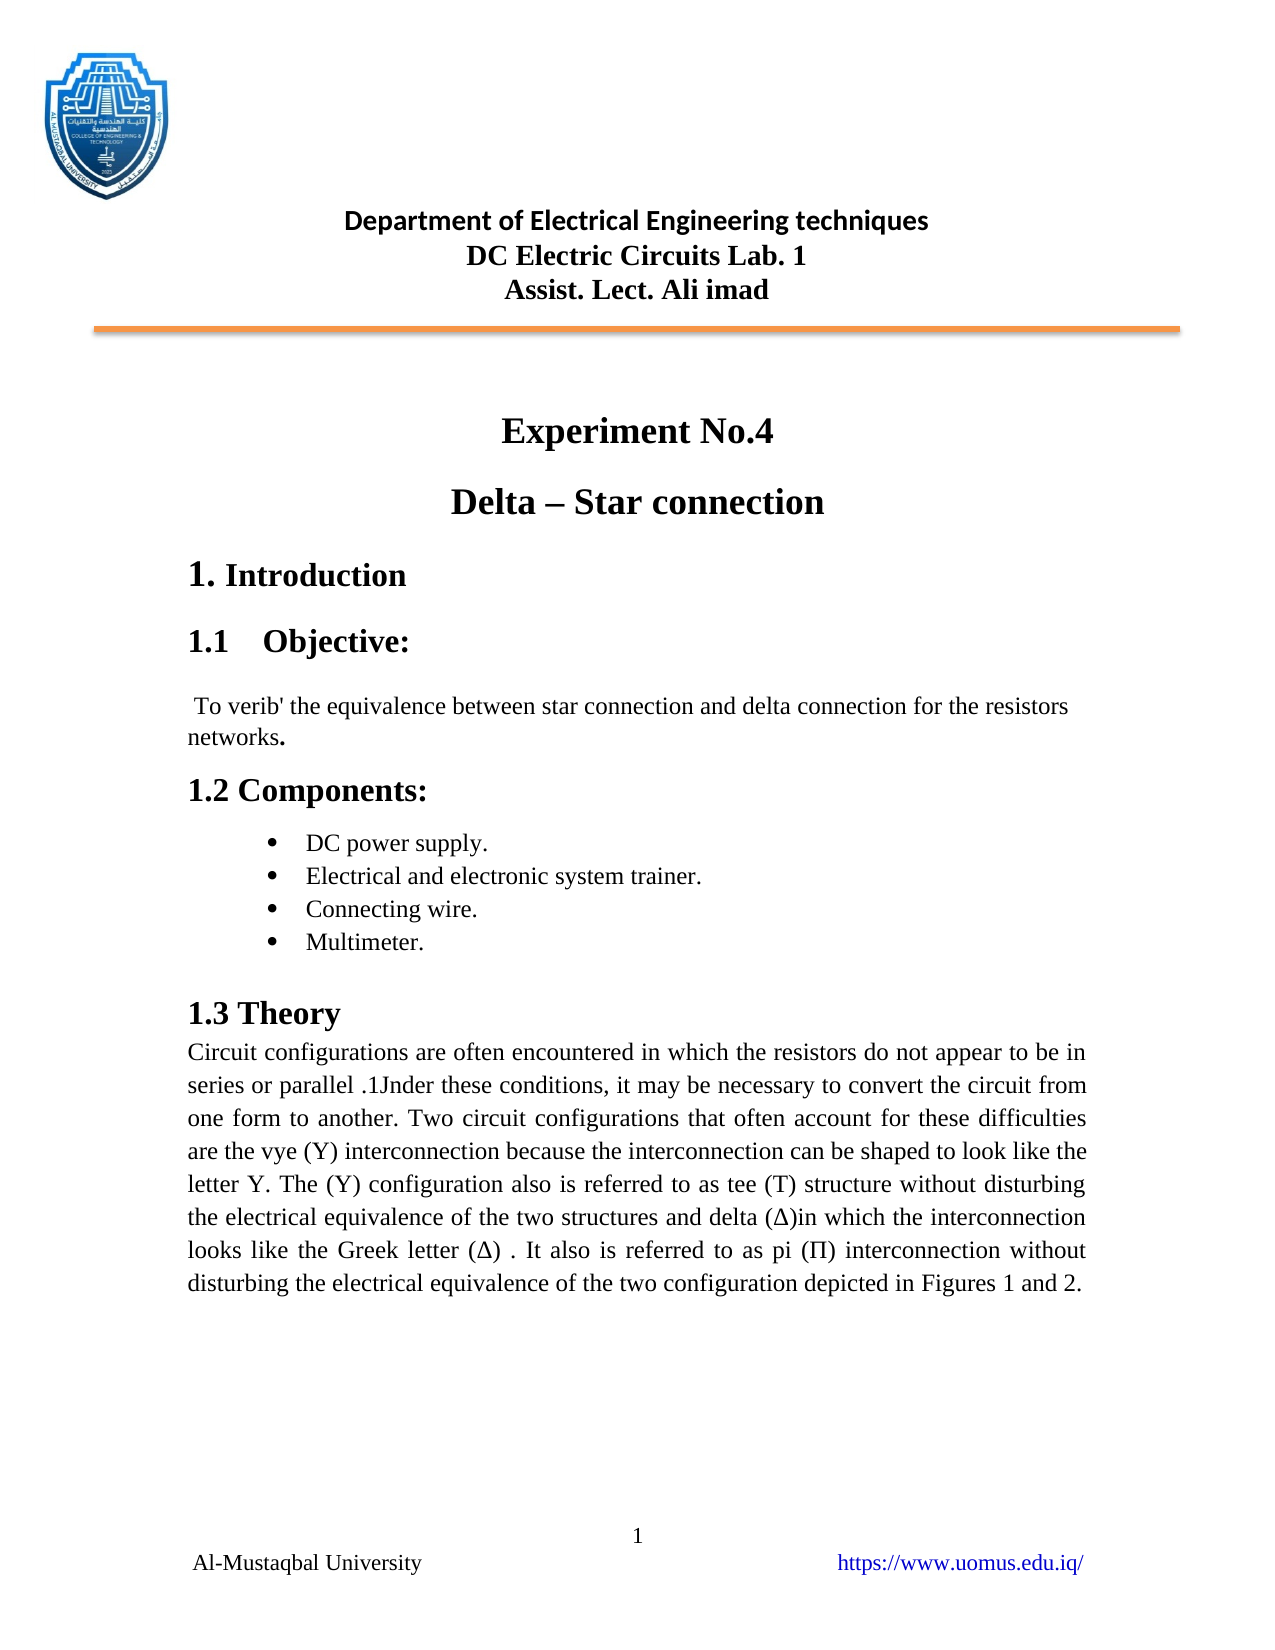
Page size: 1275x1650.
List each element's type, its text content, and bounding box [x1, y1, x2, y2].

text DC Electric Circuits Lab. 1 [77, 238, 1196, 271]
picture [34, 45, 179, 204]
text To verib' the equivalence between star connection and delta connection for the resistors networks. [187, 691, 1071, 751]
text Assist. Lect. Ali imad [77, 272, 1196, 306]
subtitle Theory [187, 993, 1196, 1031]
text Department of Electrical Engineering techniques [77, 202, 1196, 238]
list DC power supply. [268, 828, 1196, 857]
text Circuit configurations are often encountered in which the resistors do not appear to be in series or parallel .1Jnder these conditions, it may be necessary to convert the circuit from one form to another. Two circuit configurations that often account for these difficulties are the vye (Y) interconnection because the interconnection can be shaped to look like the letter Y. The (Y) configuration also is referred to as tee (T) structure without disturbing the electrical equivalence of the two structures and delta (Δ)in which the interconnection looks like the Greek letter (Δ) . It also is referred to as pi (Π) interconnection without disturbing the electrical equivalence of the two configuration depicted in Figures 1 and 2. [187, 1037, 1088, 1297]
picture [88, 323, 1186, 341]
subtitle Introduction [187, 551, 414, 594]
list Multimeter. [268, 927, 1196, 956]
title Experiment No.4 Delta – Star connection [451, 408, 825, 523]
list Electrical and electronic system trainer. [268, 861, 1196, 890]
list Objective: [187, 622, 414, 660]
subtitle Components: [187, 770, 1196, 808]
list Connecting wire. [268, 894, 1196, 923]
